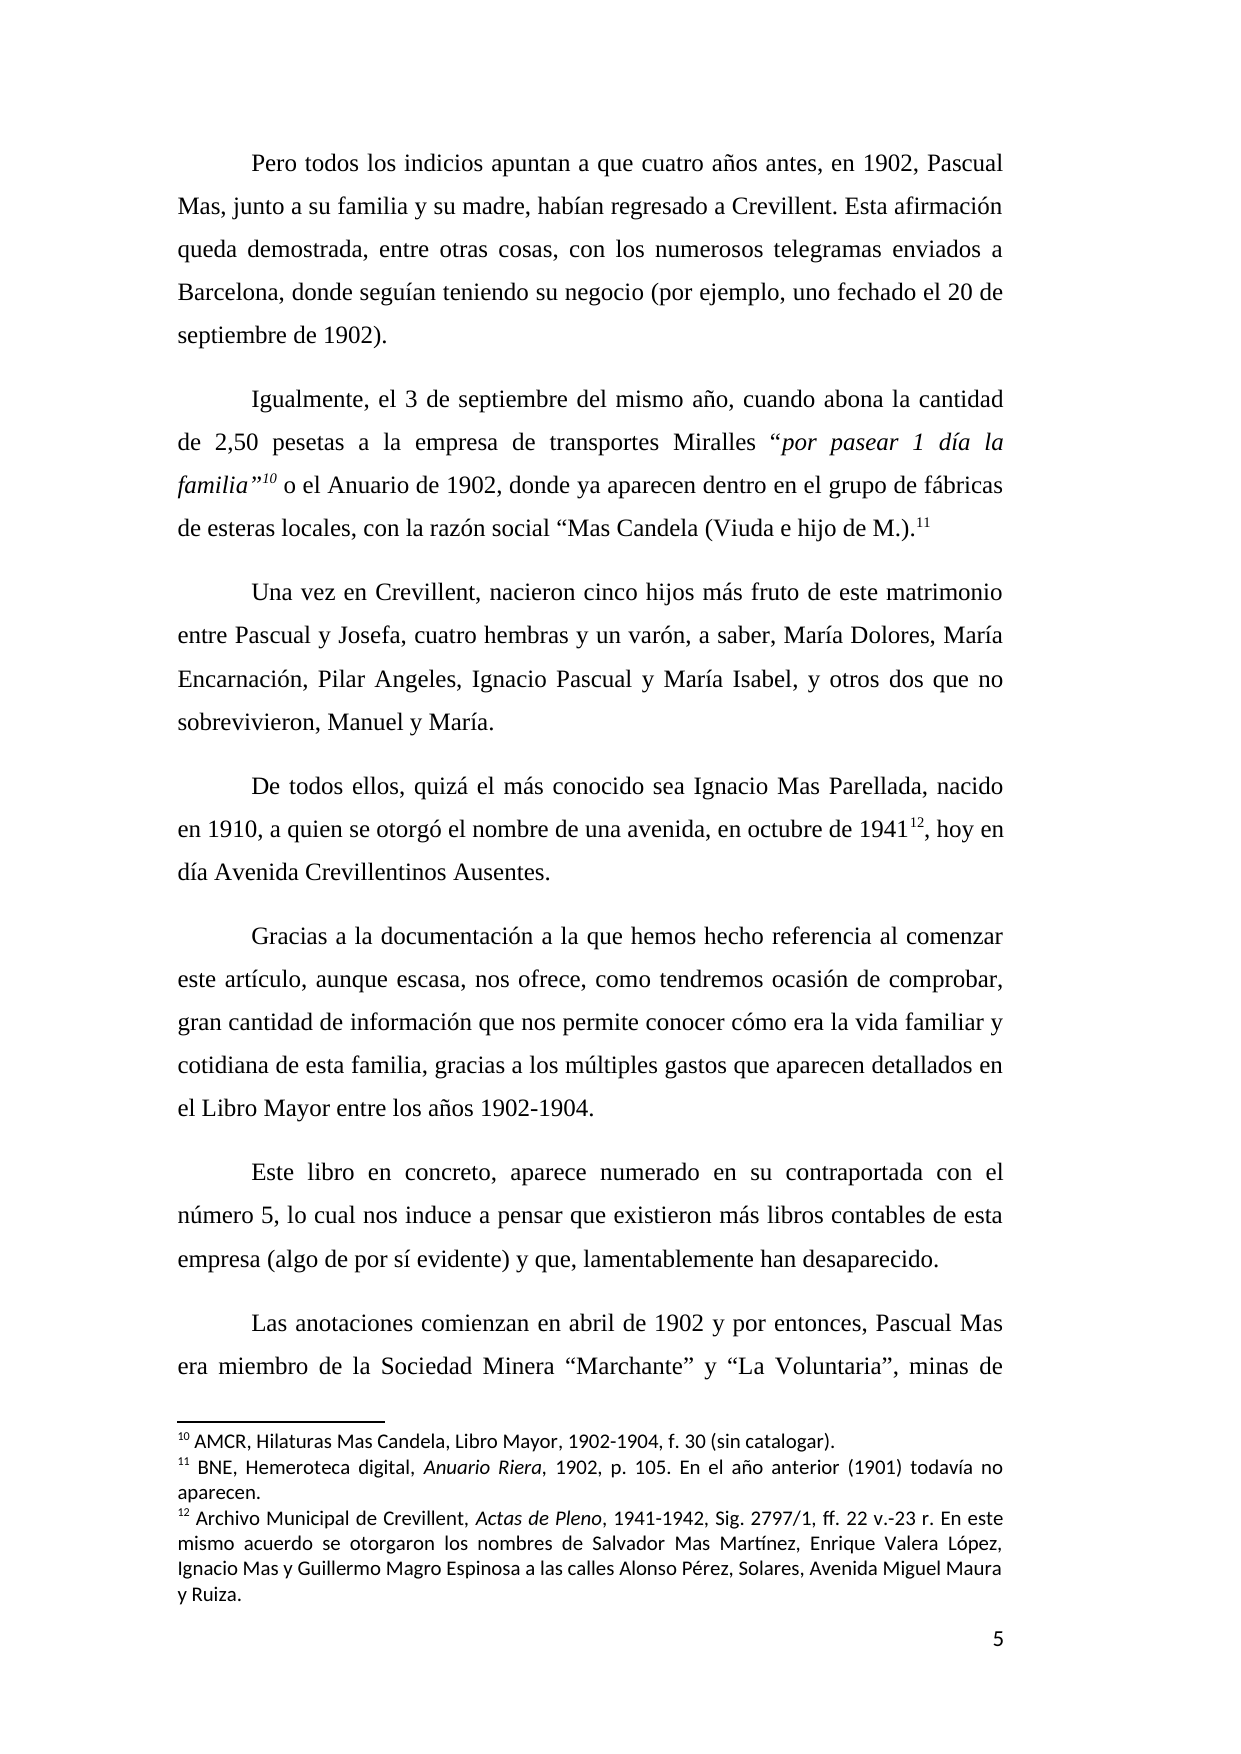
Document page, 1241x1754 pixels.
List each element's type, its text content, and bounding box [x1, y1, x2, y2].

text Gracias a la documentación a la que hemos hecho referencia al comenzar este artículo, aunque escasa, nos ofrece, como tendremos ocasión de comprobar, gran cantidad de información que nos permite conocer cómo era la vida familiar y cotidiana de esta familia, gracias a los múltiples gastos que aparecen detallados en el Libro Mayor entre los años 1902-1904. [177, 921, 1004, 1122]
text Una vez en Crevillent, nacieron cinco hijos más fruto de este matrimonio entre Pascual y Josefa, cuatro hembras y un varón, a saber, María Dolores, María Encarnación, Pilar Angeles, Ignacio Pascual y María Isabel, y otros dos que no sobrevivieron, Manuel y María. [177, 577, 1004, 736]
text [177, 1308, 1004, 1379]
text De todos ellos, quizá el más conocido sea Ignacio Mas Parellada, nacido en 1910, a quien se otorgó el nombre de una avenida, en octubre de 1941, hoy en día Avenida Crevillentinos Ausentes. [177, 771, 1004, 886]
text Pero todos los indicios apuntan a que cuatro años antes, en 1902, Pascual Mas, junto a su familia y su madre, habían regresado a Crevillent. Esta afirmación queda demostrada, entre otras cosas, con los numerosos telegramas enviados a Barcelona, donde seguían teniendo su negocio (por ejemplo, uno fechado el 20 de septiembre de 1902). [177, 148, 1004, 349]
text Igualmente, el 3 de septiembre del mismo año, cuando abona la cantidad de 2,50 pesetas a la empresa de transportes Miralles “por pasear 1 día la familia” o el Anuario de 1902, donde ya aparecen dentro en el grupo de fábricas de esteras locales, con la razón social “Mas Candela (Viuda e hijo de M.). [177, 384, 1004, 542]
text Este libro en concreto, aparece numerado en su contraportada con el número 5, lo cual nos induce a pensar que existieron más libros contables de esta empresa (algo de por sí evidente) y que, lamentablemente han desaparecido. [177, 1157, 1004, 1272]
